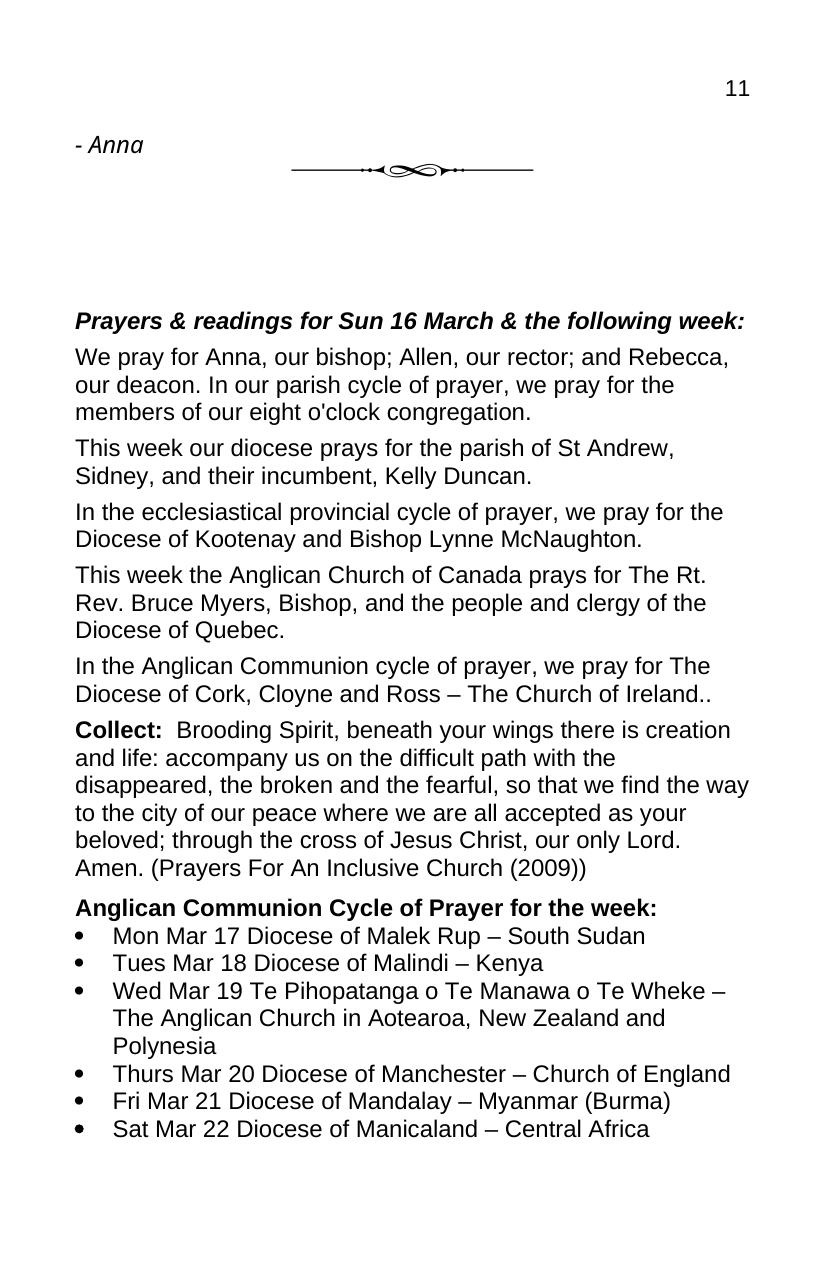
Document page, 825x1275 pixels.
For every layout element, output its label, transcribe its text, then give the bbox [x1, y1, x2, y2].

text Anglican Communion Cycle of Prayer for the week: [75, 894, 750, 922]
text This week the Anglican Church of Canada prays for The Rt. Rev. Bruce Myers, Bishop, and the people and clergy of the Diocese of Quebec. [75, 561, 750, 644]
list Wed Mar 19 Te Pihopatanga o Te Manawa o Te Wheke – The Anglican Church in Aotearoa, New Zealand and Polynesia [75, 977, 750, 1059]
text Prayers & readings for Sun 16 March & the following week: [75, 307, 750, 334]
text In the Anglican Communion cycle of prayer, we pray for The Diocese of Cork, Cloyne and Ross – The Church of Ireland.. [75, 652, 750, 707]
text This week our diocese prays for the parish of St Andrew, Sidney, and their incumbent, Kelly Duncan. [75, 434, 750, 489]
picture [291, 160, 534, 180]
text - Anna [75, 128, 750, 160]
list Mon Mar 17 Diocese of Malek Rup – South Sudan [75, 922, 750, 949]
text We pray for Anna, our bishop; Allen, our rector; and Rebecca, our deacon. In our parish cycle of prayer, we pray for the members of our eight o'clock congregation. [75, 343, 750, 426]
list Tues Mar 18 Diocese of Malindi – Kenya [75, 949, 750, 977]
text In the ecclesiastical provincial cycle of prayer, we pray for the Diocese of Kootenay and Bishop Lynne McNaughton. [75, 498, 750, 553]
text Collect: Brooding Spirit, beneath your wings there is creation and life: accompany us on the difficult path with the disappeared, the broken and the fearful, so that we find the way to the city of our peace where we are all accepted as your beloved; through the cross of Jesus Christ, our only Lord. Amen. (Prayers For An Inclusive Church (2009)) [75, 716, 750, 881]
list Sat Mar 22 Diocese of Manicaland – Central Africa [75, 1115, 750, 1142]
list Thurs Mar 20 Diocese of Manchester – Church of England [75, 1059, 750, 1087]
list Fri Mar 21 Diocese of Mandalay – Myanmar (Burma) [75, 1087, 750, 1115]
